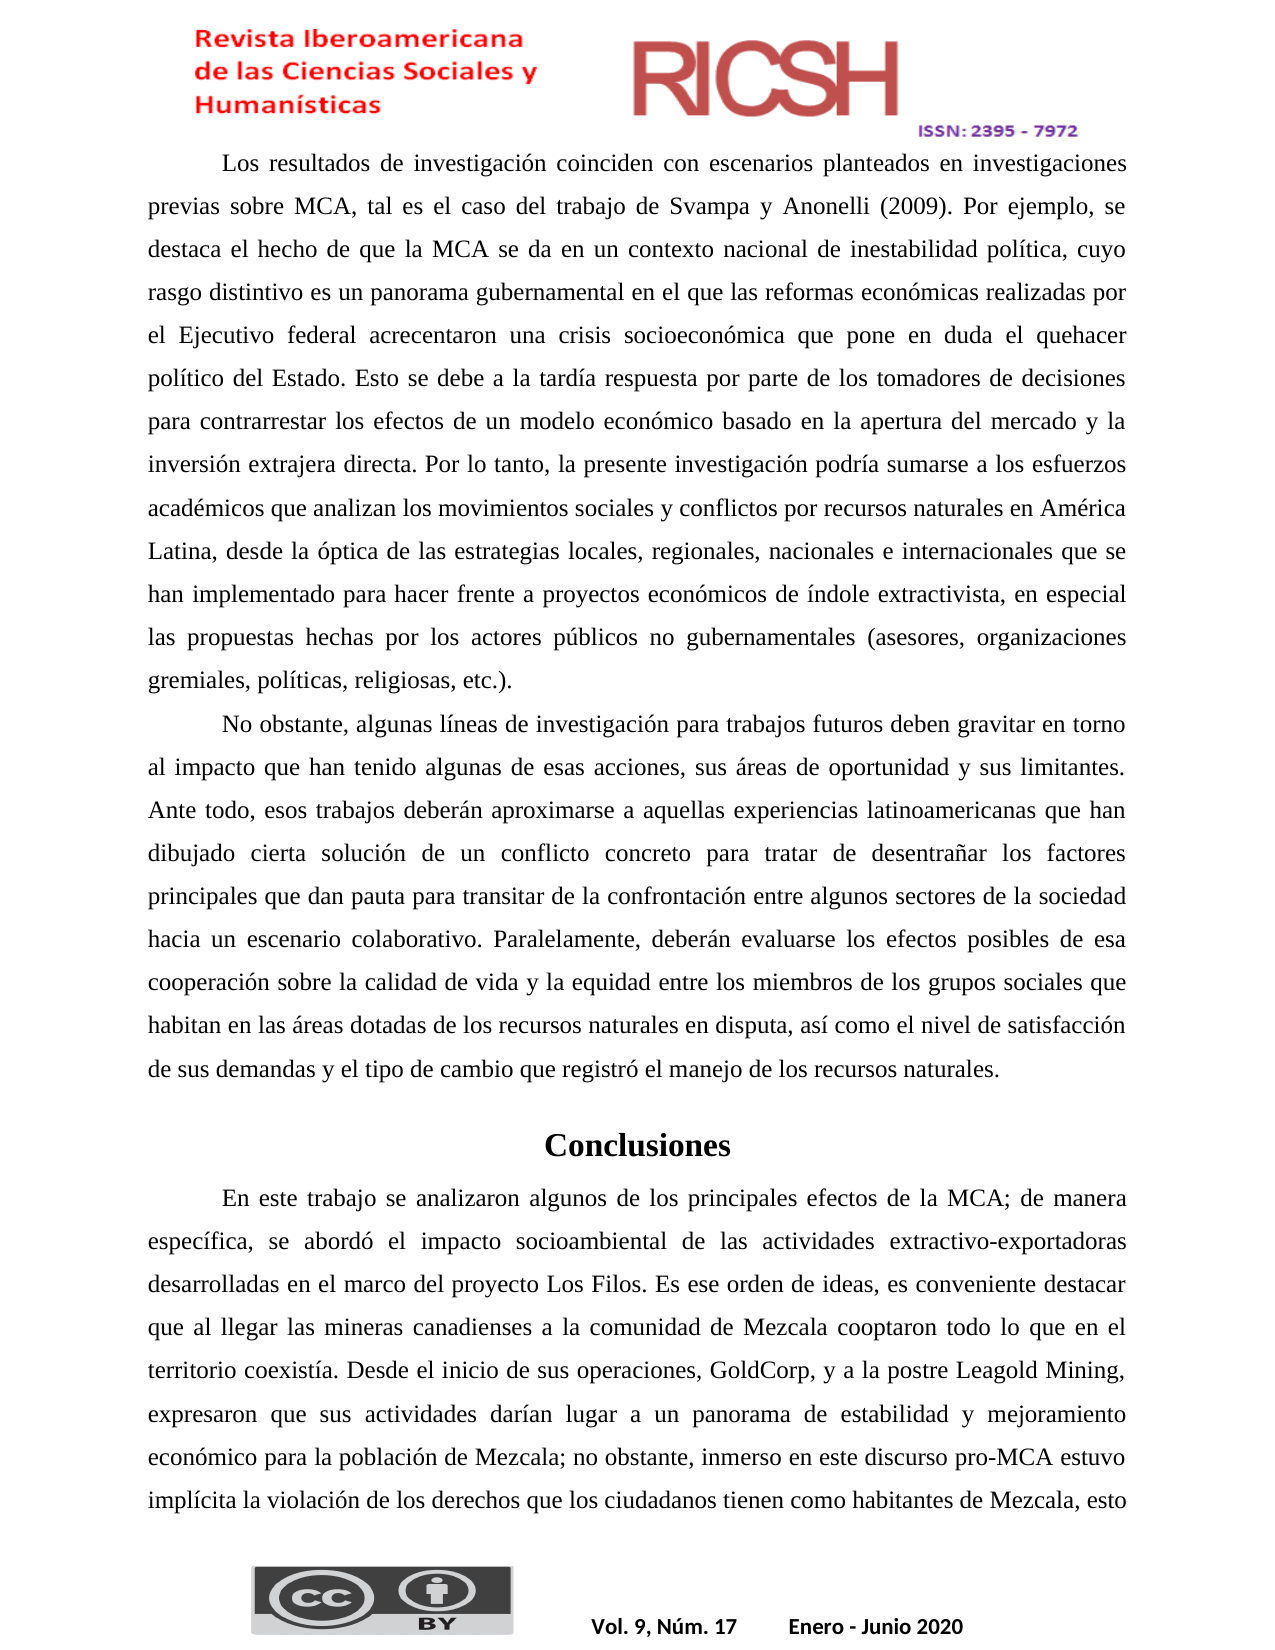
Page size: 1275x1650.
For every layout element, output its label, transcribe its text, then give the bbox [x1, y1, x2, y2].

picture [194, 29, 1081, 139]
picture [251, 1566, 514, 1635]
text Conclusiones [148, 1126, 1127, 1164]
text No obstante, algunas líneas de investigación para trabajos futuros deben gravitar en torno al impacto que han tenido algunas de esas acciones, sus áreas de oportunidad y sus limitantes. Ante todo, esos trabajos deberán aproximarse a aquellas experiencias latinoamericanas que han dibujado cierta solución de un conflicto concreto para tratar de desentrañar los factores principales que dan pauta para transitar de la confrontación entre algunos sectores de la sociedad hacia un escenario colaborativo. Paralelamente, deberán evaluarse los efectos posibles de esa cooperación sobre la calidad de vida y la equidad entre los miembros de los grupos sociales que habitan en las áreas dotadas de los recursos naturales en disputa, así como el nivel de satisfacción de sus demandas y el tipo de cambio que registró el manejo de los recursos naturales. [148, 709, 1127, 1082]
text Los resultados de investigación coinciden con escenarios planteados en investigaciones previas sobre MCA, tal es el caso del trabajo de Svampa y Anonelli (2009). Por ejemplo, se destaca el hecho de que la MCA se da en un contexto nacional de inestabilidad política, cuyo rasgo distintivo es un panorama gubernamental en el que las reformas económicas realizadas por el Ejecutivo federal acrecentaron una crisis socioeconómica que pone en duda el quehacer político del Estado. Esto se debe a la tardía respuesta por parte de los tomadores de decisiones para contrarrestar los efectos de un modelo económico basado en la apertura del mercado y la inversión extrajera directa. Por lo tanto, la presente investigación podría sumarse a los esfuerzos académicos que analizan los movimientos sociales y conflictos por recursos naturales en América Latina, desde la óptica de las estrategias locales, regionales, nacionales e internacionales que se han implementado para hacer frente a proyectos económicos de índole extractivista, en especial las propuestas hechas por los actores públicos no gubernamentales (asesores, organizaciones gremiales, políticas, religiosas, etc.). [148, 148, 1127, 694]
